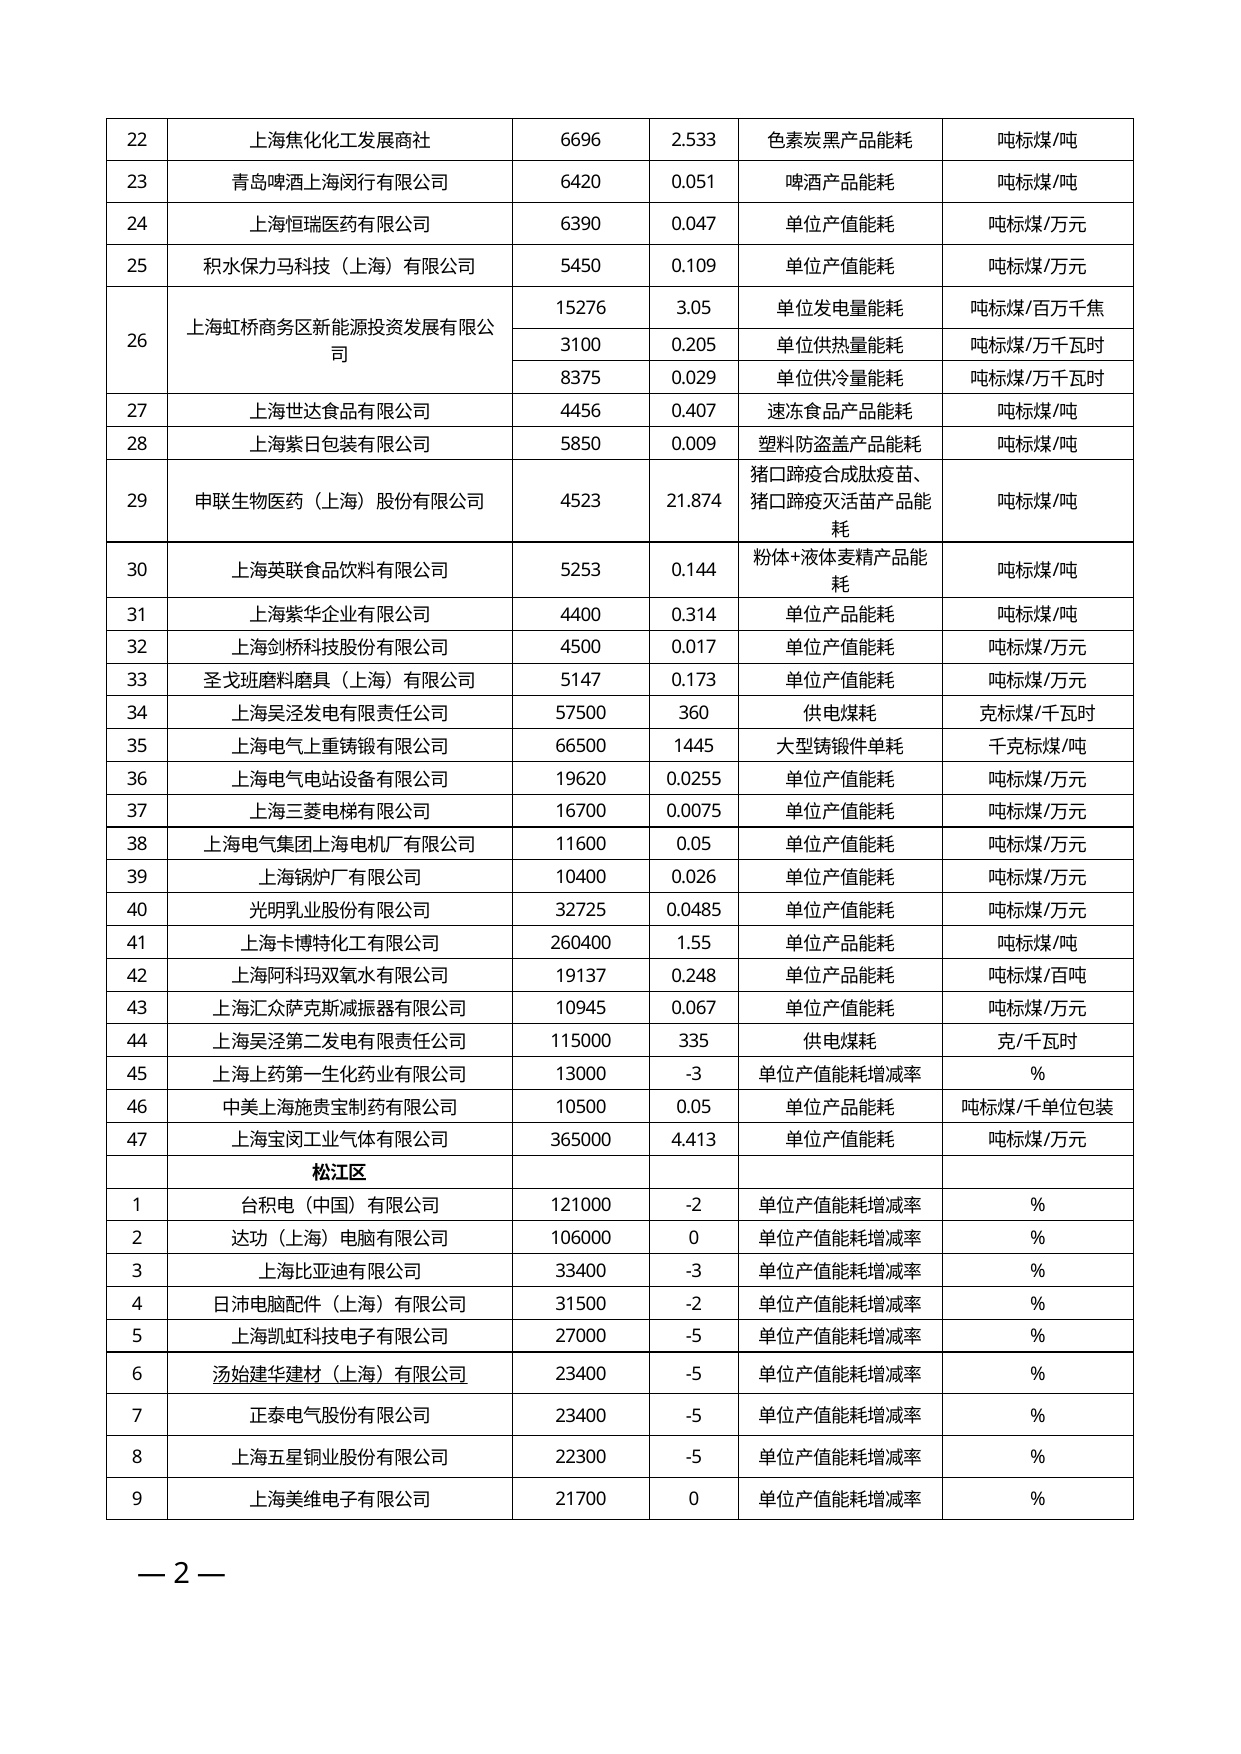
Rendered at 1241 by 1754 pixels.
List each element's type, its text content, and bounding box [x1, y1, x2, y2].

table_cell -5 [650, 1353, 738, 1393]
table_cell 吨标煤/万元 [943, 631, 1133, 662]
table_cell 0 [650, 1478, 738, 1519]
table_cell 335 [650, 1024, 738, 1056]
table_cell 啤酒产品能耗 [739, 161, 942, 202]
table_cell 2 [107, 1221, 167, 1253]
table_cell 圣戈班磨料磨具（上海）有限公司 [168, 664, 512, 695]
table_cell 6420 [513, 161, 649, 202]
table_cell 0.026 [650, 860, 738, 892]
table_cell 121000 [513, 1189, 649, 1220]
table_cell 0.314 [650, 598, 738, 629]
table_cell 单位产值能耗增减率 [739, 1353, 942, 1393]
table_cell 单位发电量能耗 [739, 287, 942, 327]
table_cell % [943, 1353, 1133, 1393]
table_cell 115000 [513, 1024, 649, 1056]
table_cell % [943, 1287, 1133, 1319]
table_cell 上海吴泾发电有限责任公司 [168, 696, 512, 728]
table_cell 43 [107, 992, 167, 1023]
table_cell 15276 [513, 287, 649, 327]
table_cell 19137 [513, 959, 649, 991]
table_cell 上海美维电子有限公司 [168, 1478, 512, 1519]
table_cell 积水保力马科技（上海）有限公司 [168, 245, 512, 286]
table_cell 5253 [513, 543, 649, 597]
table_cell 汤始建华建材（上海）有限公司 [168, 1353, 512, 1393]
table_cell 11600 [513, 828, 649, 859]
table_cell 吨标煤/百吨 [943, 959, 1133, 991]
table_cell 单位产值能耗 [739, 664, 942, 695]
table_cell 6696 [513, 119, 649, 160]
table_cell 单位产值能耗增减率 [739, 1478, 942, 1519]
table_cell 38 [107, 828, 167, 859]
table_cell 吨标煤/吨 [943, 161, 1133, 202]
table_cell 0.05 [650, 1090, 738, 1122]
table_cell 单位产值能耗增减率 [739, 1189, 942, 1220]
table_cell 台积电（中国）有限公司 [168, 1189, 512, 1220]
table_cell 单位产值能耗 [739, 992, 942, 1023]
table_cell 吨标煤/万元 [943, 795, 1133, 826]
table_cell 吨标煤/吨 [943, 119, 1133, 160]
table_cell 上海上药第一生化药业有限公司 [168, 1057, 512, 1089]
table_cell 单位产值能耗 [739, 1123, 942, 1154]
table_cell 吨标煤/百万千焦 [943, 287, 1133, 327]
table_cell 47 [107, 1123, 167, 1154]
table_cell 上海电气集团上海电机厂有限公司 [168, 828, 512, 859]
table_cell 供电煤耗 [739, 696, 942, 728]
table_cell 7 [107, 1394, 167, 1435]
table_cell 吨标煤/万元 [943, 828, 1133, 859]
table_cell 上海比亚迪有限公司 [168, 1254, 512, 1286]
table_cell 0.0255 [650, 762, 738, 794]
table_cell 42 [107, 959, 167, 991]
table_cell 29 [107, 460, 167, 541]
table_cell 0.0075 [650, 795, 738, 826]
table_cell 33400 [513, 1254, 649, 1286]
table_cell 9 [107, 1478, 167, 1519]
table_cell 大型铸锻件单耗 [739, 729, 942, 761]
table_cell 260400 [513, 926, 649, 958]
table_cell 达功（上海）电脑有限公司 [168, 1221, 512, 1253]
table_cell 33 [107, 664, 167, 695]
table_cell 39 [107, 860, 167, 892]
table_cell 45 [107, 1057, 167, 1089]
table_cell 单位产值能耗 [739, 893, 942, 925]
table_cell 6 [107, 1353, 167, 1393]
table_cell 3 [107, 1254, 167, 1286]
table_cell 克/千瓦时 [943, 1024, 1133, 1056]
table_cell % [943, 1436, 1133, 1477]
table_cell 上海紫日包装有限公司 [168, 427, 512, 459]
table_cell 21.874 [650, 460, 738, 541]
table_cell -2 [650, 1189, 738, 1220]
table_cell 单位产品能耗 [739, 598, 942, 629]
table_cell 上海剑桥科技股份有限公司 [168, 631, 512, 662]
table_cell [513, 1156, 649, 1187]
table_cell 吨标煤/万元 [943, 203, 1133, 244]
table_cell 32 [107, 631, 167, 662]
table_cell 6390 [513, 203, 649, 244]
table_cell 23400 [513, 1394, 649, 1435]
table_cell 吨标煤/万元 [943, 664, 1133, 695]
table_cell [943, 1156, 1133, 1187]
table_cell 1.55 [650, 926, 738, 958]
table_cell 24 [107, 203, 167, 244]
table_cell 4523 [513, 460, 649, 541]
table_cell 猪口蹄疫合成肽疫苗、猪口蹄疫灭活苗产品能耗 [739, 460, 942, 541]
table_cell 8375 [513, 361, 649, 393]
table_cell -3 [650, 1254, 738, 1286]
table_cell 4456 [513, 394, 649, 426]
table_cell 上海卡博特化工有限公司 [168, 926, 512, 958]
table_cell -3 [650, 1057, 738, 1089]
table_cell % [943, 1394, 1133, 1435]
table_cell 上海凯虹科技电子有限公司 [168, 1320, 512, 1351]
table_cell 上海英联食品饮料有限公司 [168, 543, 512, 597]
table_cell 上海吴泾第二发电有限责任公司 [168, 1024, 512, 1056]
table_cell 36 [107, 762, 167, 794]
table_cell 吨标煤/万千瓦时 [943, 329, 1133, 360]
table_cell 单位产值能耗 [739, 245, 942, 286]
table_cell 0.173 [650, 664, 738, 695]
table_cell 34 [107, 696, 167, 728]
table_cell 0.047 [650, 203, 738, 244]
table_cell -5 [650, 1436, 738, 1477]
table_cell % [943, 1320, 1133, 1351]
table_cell % [943, 1189, 1133, 1220]
table_cell 吨标煤/吨 [943, 926, 1133, 958]
table_cell 1445 [650, 729, 738, 761]
table_cell 单位产品能耗 [739, 959, 942, 991]
table_cell 5450 [513, 245, 649, 286]
table_cell 5850 [513, 427, 649, 459]
table_cell 吨标煤/万元 [943, 1123, 1133, 1154]
table_cell % [943, 1478, 1133, 1519]
table_cell 66500 [513, 729, 649, 761]
table_cell 申联生物医药（上海）股份有限公司 [168, 460, 512, 541]
table_cell 37 [107, 795, 167, 826]
table_cell 2.533 [650, 119, 738, 160]
table_cell 3.05 [650, 287, 738, 327]
table_cell 31 [107, 598, 167, 629]
table_cell 0.248 [650, 959, 738, 991]
table_cell 单位产值能耗 [739, 795, 942, 826]
table_cell 吨标煤/万元 [943, 860, 1133, 892]
table_cell 吨标煤/吨 [943, 427, 1133, 459]
table_cell [739, 1156, 942, 1187]
table_cell 吨标煤/万千瓦时 [943, 361, 1133, 393]
table_cell 21700 [513, 1478, 649, 1519]
table_cell 30 [107, 543, 167, 597]
table_cell 单位产值能耗 [739, 828, 942, 859]
table_cell -5 [650, 1394, 738, 1435]
table_cell 松江区 [168, 1156, 512, 1187]
table_cell 1 [107, 1189, 167, 1220]
table_cell 106000 [513, 1221, 649, 1253]
table_cell 吨标煤/吨 [943, 598, 1133, 629]
table_cell 千克标煤/吨 [943, 729, 1133, 761]
table_cell 10400 [513, 860, 649, 892]
table_cell 吨标煤/千单位包装 [943, 1090, 1133, 1122]
table_cell 光明乳业股份有限公司 [168, 893, 512, 925]
table_cell 8 [107, 1436, 167, 1477]
table_cell 35 [107, 729, 167, 761]
table_cell 0.109 [650, 245, 738, 286]
table_cell 23 [107, 161, 167, 202]
table_cell 上海三菱电梯有限公司 [168, 795, 512, 826]
table_cell 克标煤/千瓦时 [943, 696, 1133, 728]
table_cell 0.067 [650, 992, 738, 1023]
table_cell 0.05 [650, 828, 738, 859]
table_cell [650, 1156, 738, 1187]
table_cell 单位产值能耗增减率 [739, 1221, 942, 1253]
table_cell 吨标煤/万元 [943, 762, 1133, 794]
table_cell 上海电气电站设备有限公司 [168, 762, 512, 794]
table_cell 色素炭黑产品能耗 [739, 119, 942, 160]
table_cell 粉体+液体麦精产品能耗 [739, 543, 942, 597]
table_cell 0.051 [650, 161, 738, 202]
table_cell 3100 [513, 329, 649, 360]
table_cell 10945 [513, 992, 649, 1023]
table_cell 0.009 [650, 427, 738, 459]
table_cell 0.205 [650, 329, 738, 360]
table_cell 正泰电气股份有限公司 [168, 1394, 512, 1435]
table_cell 上海阿科玛双氧水有限公司 [168, 959, 512, 991]
table_cell 57500 [513, 696, 649, 728]
table_cell 上海紫华企业有限公司 [168, 598, 512, 629]
table_cell 10500 [513, 1090, 649, 1122]
table_cell % [943, 1057, 1133, 1089]
table_cell 上海五星铜业股份有限公司 [168, 1436, 512, 1477]
table_cell 0 [650, 1221, 738, 1253]
table_cell 上海虹桥商务区新能源投资发展有限公司 [168, 287, 512, 393]
table_cell 23400 [513, 1353, 649, 1393]
table_cell 31500 [513, 1287, 649, 1319]
table_cell 上海汇众萨克斯减振器有限公司 [168, 992, 512, 1023]
table_cell 0.017 [650, 631, 738, 662]
table_cell 吨标煤/万元 [943, 992, 1133, 1023]
table_cell 44 [107, 1024, 167, 1056]
table_cell -5 [650, 1320, 738, 1351]
table_cell 上海宝闵工业气体有限公司 [168, 1123, 512, 1154]
table_cell 单位供冷量能耗 [739, 361, 942, 393]
table_cell 单位产值能耗 [739, 762, 942, 794]
table_cell 5147 [513, 664, 649, 695]
table_cell 吨标煤/吨 [943, 394, 1133, 426]
table_cell 28 [107, 427, 167, 459]
table_cell 上海锅炉厂有限公司 [168, 860, 512, 892]
table_cell -2 [650, 1287, 738, 1319]
table_cell 19620 [513, 762, 649, 794]
table_cell 单位产品能耗 [739, 1090, 942, 1122]
table_cell 上海电气上重铸锻有限公司 [168, 729, 512, 761]
table_cell 0.029 [650, 361, 738, 393]
table_cell [107, 1156, 167, 1187]
table_cell 4500 [513, 631, 649, 662]
table_cell 27 [107, 394, 167, 426]
table_cell 22300 [513, 1436, 649, 1477]
table_cell % [943, 1221, 1133, 1253]
table_cell 单位产值能耗增减率 [739, 1320, 942, 1351]
table_cell 吨标煤/吨 [943, 543, 1133, 597]
table_cell 4400 [513, 598, 649, 629]
table_cell 0.0485 [650, 893, 738, 925]
table_cell 单位产值能耗增减率 [739, 1254, 942, 1286]
table_cell % [943, 1254, 1133, 1286]
table_cell 0.407 [650, 394, 738, 426]
table_cell 单位产值能耗 [739, 203, 942, 244]
table_cell 中美上海施贵宝制药有限公司 [168, 1090, 512, 1122]
table_cell 16700 [513, 795, 649, 826]
table_cell 41 [107, 926, 167, 958]
table_cell 32725 [513, 893, 649, 925]
table_cell 青岛啤酒上海闵行有限公司 [168, 161, 512, 202]
table_cell 吨标煤/万元 [943, 245, 1133, 286]
table_cell 上海恒瑞医药有限公司 [168, 203, 512, 244]
table_cell 吨标煤/吨 [943, 460, 1133, 541]
table_cell 单位产值能耗 [739, 631, 942, 662]
table_cell 吨标煤/万元 [943, 893, 1133, 925]
table_cell 365000 [513, 1123, 649, 1154]
table_cell 速冻食品产品能耗 [739, 394, 942, 426]
table_cell 单位产品能耗 [739, 926, 942, 958]
table_cell 46 [107, 1090, 167, 1122]
table_cell 日沛电脑配件（上海）有限公司 [168, 1287, 512, 1319]
table_cell 单位产值能耗增减率 [739, 1057, 942, 1089]
table_cell 360 [650, 696, 738, 728]
table_cell 13000 [513, 1057, 649, 1089]
table_cell 单位供热量能耗 [739, 329, 942, 360]
table_cell 5 [107, 1320, 167, 1351]
table_cell 塑料防盗盖产品能耗 [739, 427, 942, 459]
table_cell 0.144 [650, 543, 738, 597]
table_cell 40 [107, 893, 167, 925]
table_cell 4.413 [650, 1123, 738, 1154]
table_cell 单位产值能耗增减率 [739, 1287, 942, 1319]
table_cell 单位产值能耗 [739, 860, 942, 892]
table_cell 4 [107, 1287, 167, 1319]
table_cell 25 [107, 245, 167, 286]
table_cell 单位产值能耗增减率 [739, 1436, 942, 1477]
table_cell 单位产值能耗增减率 [739, 1394, 942, 1435]
table_cell 26 [107, 287, 167, 393]
table_cell 上海焦化化工发展商社 [168, 119, 512, 160]
table_cell 供电煤耗 [739, 1024, 942, 1056]
table_cell 22 [107, 119, 167, 160]
table_cell 上海世达食品有限公司 [168, 394, 512, 426]
table_cell 27000 [513, 1320, 649, 1351]
